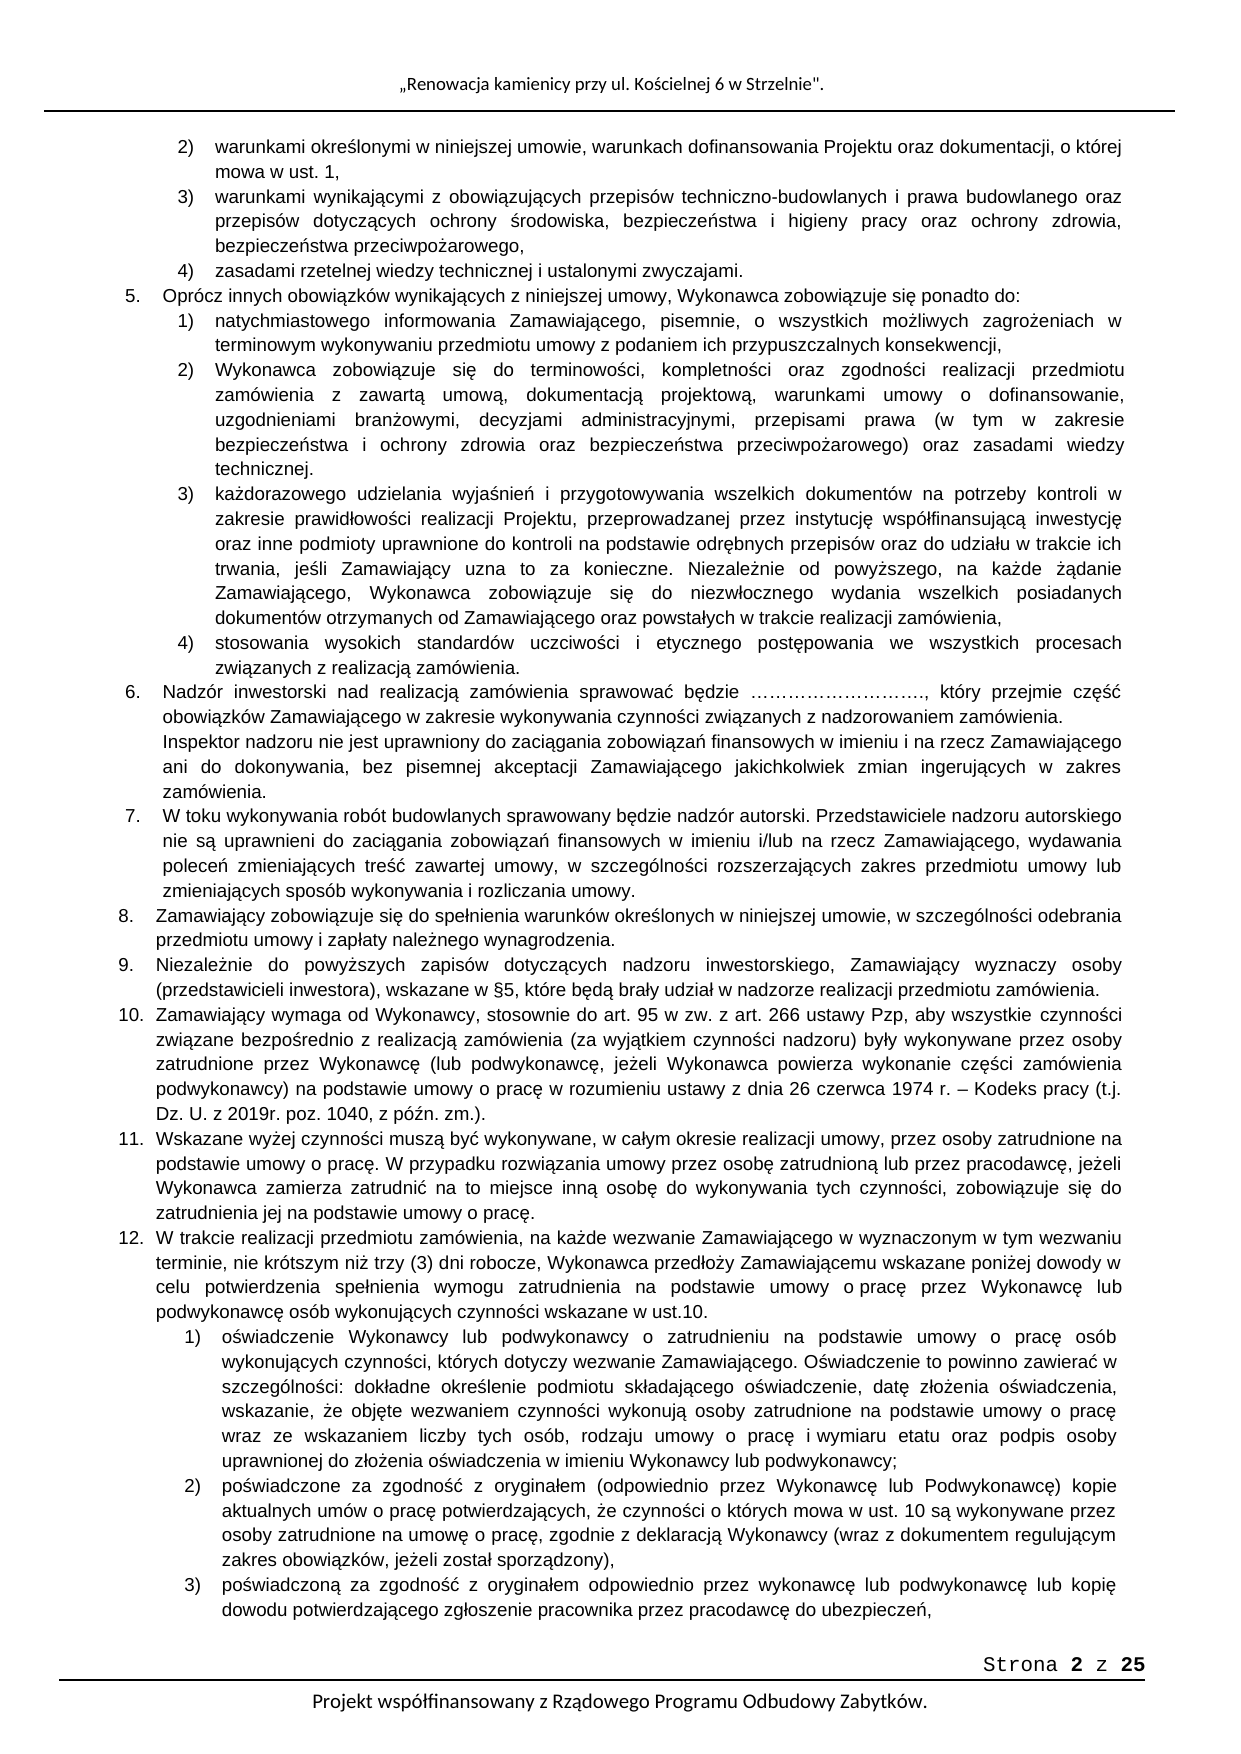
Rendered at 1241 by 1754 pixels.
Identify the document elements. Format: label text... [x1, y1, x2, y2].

list zasadami rzetelnej wiedzy technicznej i ustalonymi zwyczajami. [177, 260, 1122, 281]
list każdorazowego udzielania wyjaśnień i przygotowywania wszelkich dokumentów na potrzeby kontroli w zakresie prawidłowości realizacji Projektu, przeprowadzanej przez instytucję współfinansującą inwestycję oraz inne podmioty uprawnione do kontroli na podstawie odrębnych przepisów oraz do udziału w trakcie ich trwania, jeśli Zamawiający uzna to za konieczne. Niezależnie od powyższego, na każde żądanie Zamawiającego, Wykonawca zobowiązuje się do niezwłocznego wydania wszelkich posiadanych dokumentów otrzymanych od Zamawiającego oraz powstałych w trakcie realizacji zamówienia, [177, 483, 1122, 628]
list Wskazane wyżej czynności muszą być wykonywane, w całym okresie realizacji umowy, przez osoby zatrudnione na podstawie umowy o pracę. W przypadku rozwiązania umowy przez osobę zatrudnioną lub przez pracodawcę, jeżeli Wykonawca zamierza zatrudnić na to miejsce inną osobę do wykonywania tych czynności, zobowiązuje się do zatrudnienia jej na podstawie umowy o pracę. [118, 1128, 1122, 1223]
list Oprócz innych obowiązków wynikających z niniejszej umowy, Wykonawca zobowiązuje się ponadto do: [125, 285, 1122, 306]
list Nadzór inwestorski nad realizacją zamówienia sprawować będzie ………………………., który przejmie część obowiązków Zamawiającego w zakresie wykonywania czynności związanych z nadzorowaniem zamówienia. [125, 681, 1122, 728]
list Wykonawca zobowiązuje się do terminowości, kompletności oraz zgodności realizacji przedmiotu zamówienia z zawartą umową, dokumentacją projektową, warunkami umowy o dofinansowanie, uzgodnieniami branżowymi, decyzjami administracyjnymi, przepisami prawa (w tym w zakresie bezpieczeństwa i ochrony zdrowia oraz bezpieczeństwa przeciwpożarowego) oraz zasadami wiedzy technicznej. [177, 359, 1125, 480]
list natychmiastowego informowania Zamawiającego, pisemnie, o wszystkich możliwych zagrożeniach w terminowym wykonywaniu przedmiotu umowy z podaniem ich przypuszczalnych konsekwencji, [177, 309, 1122, 356]
list W toku wykonywania robót budowlanych sprawowany będzie nadzór autorski. Przedstawiciele nadzoru autorskiego nie są uprawnieni do zaciągania zobowiązań finansowych w imieniu i/lub na rzecz Zamawiającego, wydawania poleceń zmieniających treść zawartej umowy, w szczególności rozszerzających zakres przedmiotu umowy lub zmieniających sposób wykonywania i rozliczania umowy. [125, 805, 1122, 901]
list Niezależnie do powyższych zapisów dotyczących nadzoru inwestorskiego, Zamawiający wyznaczy osoby (przedstawicieli inwestora), wskazane w §5, które będą brały udział w nadzorze realizacji przedmiotu zamówienia. [118, 954, 1122, 1000]
list Zamawiający wymaga od Wykonawcy, stosownie do art. 95 w zw. z art. 266 ustawy Pzp, aby wszystkie czynności związane bezpośrednio z realizacją zamówienia (za wyjątkiem czynności nadzoru) były wykonywane przez osoby zatrudnione przez Wykonawcę (lub podwykonawcę, jeżeli Wykonawca powierza wykonanie części zamówienia podwykonawcy) na podstawie umowy o pracę w rozumieniu ustawy z dnia 26 czerwca 1974 r. – Kodeks pracy (t.j. Dz. U. z 2019r. poz. 1040, z późn. zm.). [118, 1004, 1122, 1124]
list Zamawiający zobowiązuje się do spełnienia warunków określonych w niniejszej umowie, w szczególności odebrania przedmiotu umowy i zapłaty należnego wynagrodzenia. [118, 904, 1122, 951]
list poświadczoną za zgodność z oryginałem odpowiednio przez wykonawcę lub podwykonawcę lub kopię dowodu potwierdzającego zgłoszenie pracownika przez pracodawcę do ubezpieczeń, [184, 1574, 1117, 1620]
list oświadczenie Wykonawcy lub podwykonawcy o zatrudnieniu na podstawie umowy o pracę osób wykonujących czynności, których dotyczy wezwanie Zamawiającego. Oświadczenie to powinno zawierać w szczególności: dokładne określenie podmiotu składającego oświadczenie, datę złożenia oświadczenia, wskazanie, że objęte wezwaniem czynności wykonują osoby zatrudnione na podstawie umowy o pracę wraz ze wskazaniem liczby tych osób, rodzaju umowy o pracę i wymiaru etatu oraz podpis osoby uprawnionej do złożenia oświadczenia w imieniu Wykonawcy lub podwykonawcy; [184, 1326, 1117, 1471]
list W trakcie realizacji przedmiotu zamówienia, na każde wezwanie Zamawiającego w wyznaczonym w tym wezwaniu terminie, nie krótszym niż trzy (3) dni robocze, Wykonawca przedłoży Zamawiającemu wskazane poniżej dowody w celu potwierdzenia spełnienia wymogu zatrudnienia na podstawie umowy o pracę przez Wykonawcę lub podwykonawcę osób wykonujących czynności wskazane w ust.10. [118, 1227, 1122, 1323]
list poświadczone za zgodność z oryginałem (odpowiednio przez Wykonawcę lub Podwykonawcę) kopie aktualnych umów o pracę potwierdzających, że czynności o których mowa w ust. 10 są wykonywane przez osoby zatrudnione na umowę o pracę, zgodnie z deklaracją Wykonawcy (wraz z dokumentem regulującym zakres obowiązków, jeżeli został sporządzony), [184, 1475, 1117, 1571]
list stosowania wysokich standardów uczciwości i etycznego postępowania we wszystkich procesach związanych z realizacją zamówienia. [177, 632, 1122, 678]
list warunkami wynikającymi z obowiązujących przepisów techniczno-budowlanych i prawa budowlanego oraz przepisów dotyczących ochrony środowiska, bezpieczeństwa i higieny pracy oraz ochrony zdrowia, bezpieczeństwa przeciwpożarowego, [177, 186, 1122, 257]
list warunkami określonymi w niniejszej umowie, warunkach dofinansowania Projektu oraz dokumentacji, o której mowa w ust. 1, [177, 136, 1122, 182]
list Inspektor nadzoru nie jest uprawniony do zaciągania zobowiązań finansowych w imieniu i na rzecz Zamawiającego ani do dokonywania, bez pisemnej akceptacji Zamawiającego jakichkolwiek zmian ingerujących w zakres zamówienia. [162, 731, 1122, 802]
